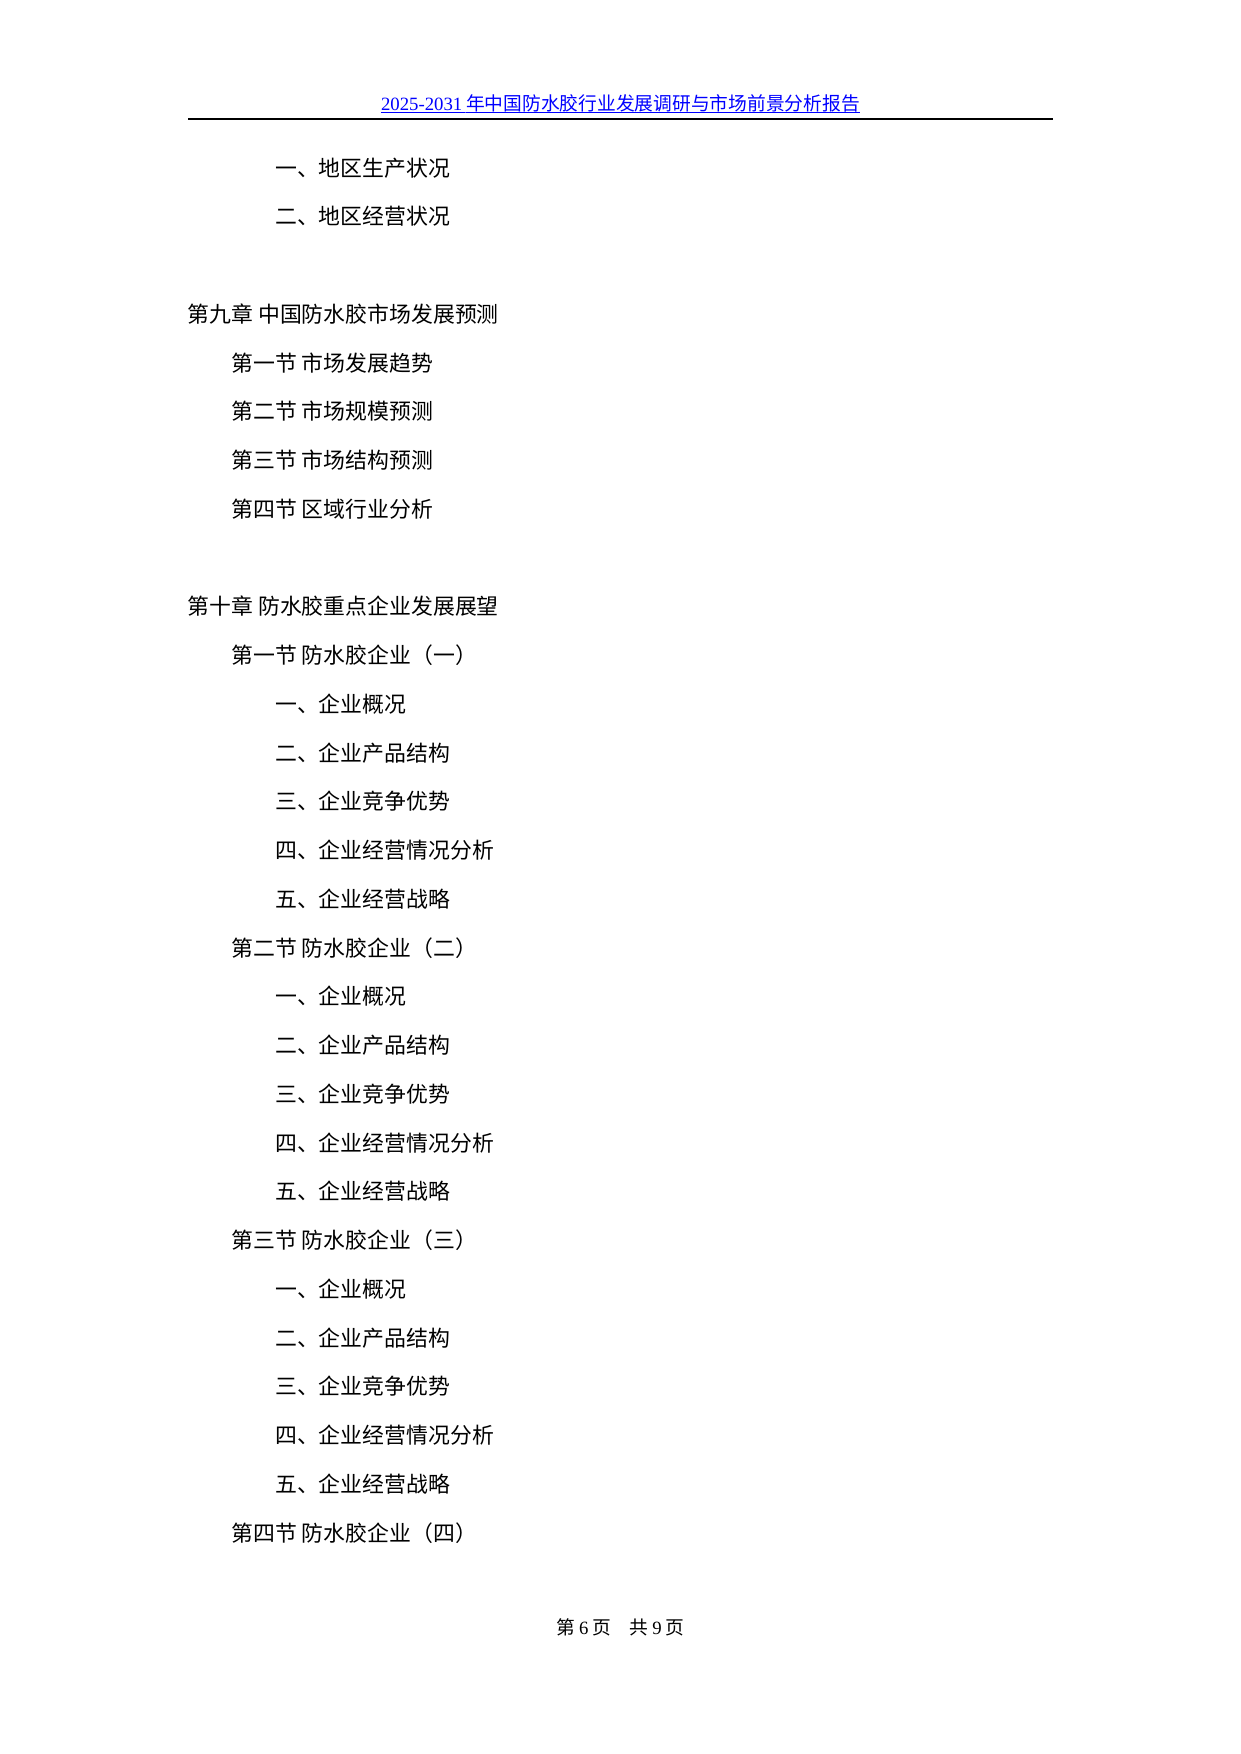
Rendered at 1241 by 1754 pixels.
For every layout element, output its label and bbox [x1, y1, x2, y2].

text [187, 150, 1053, 1548]
